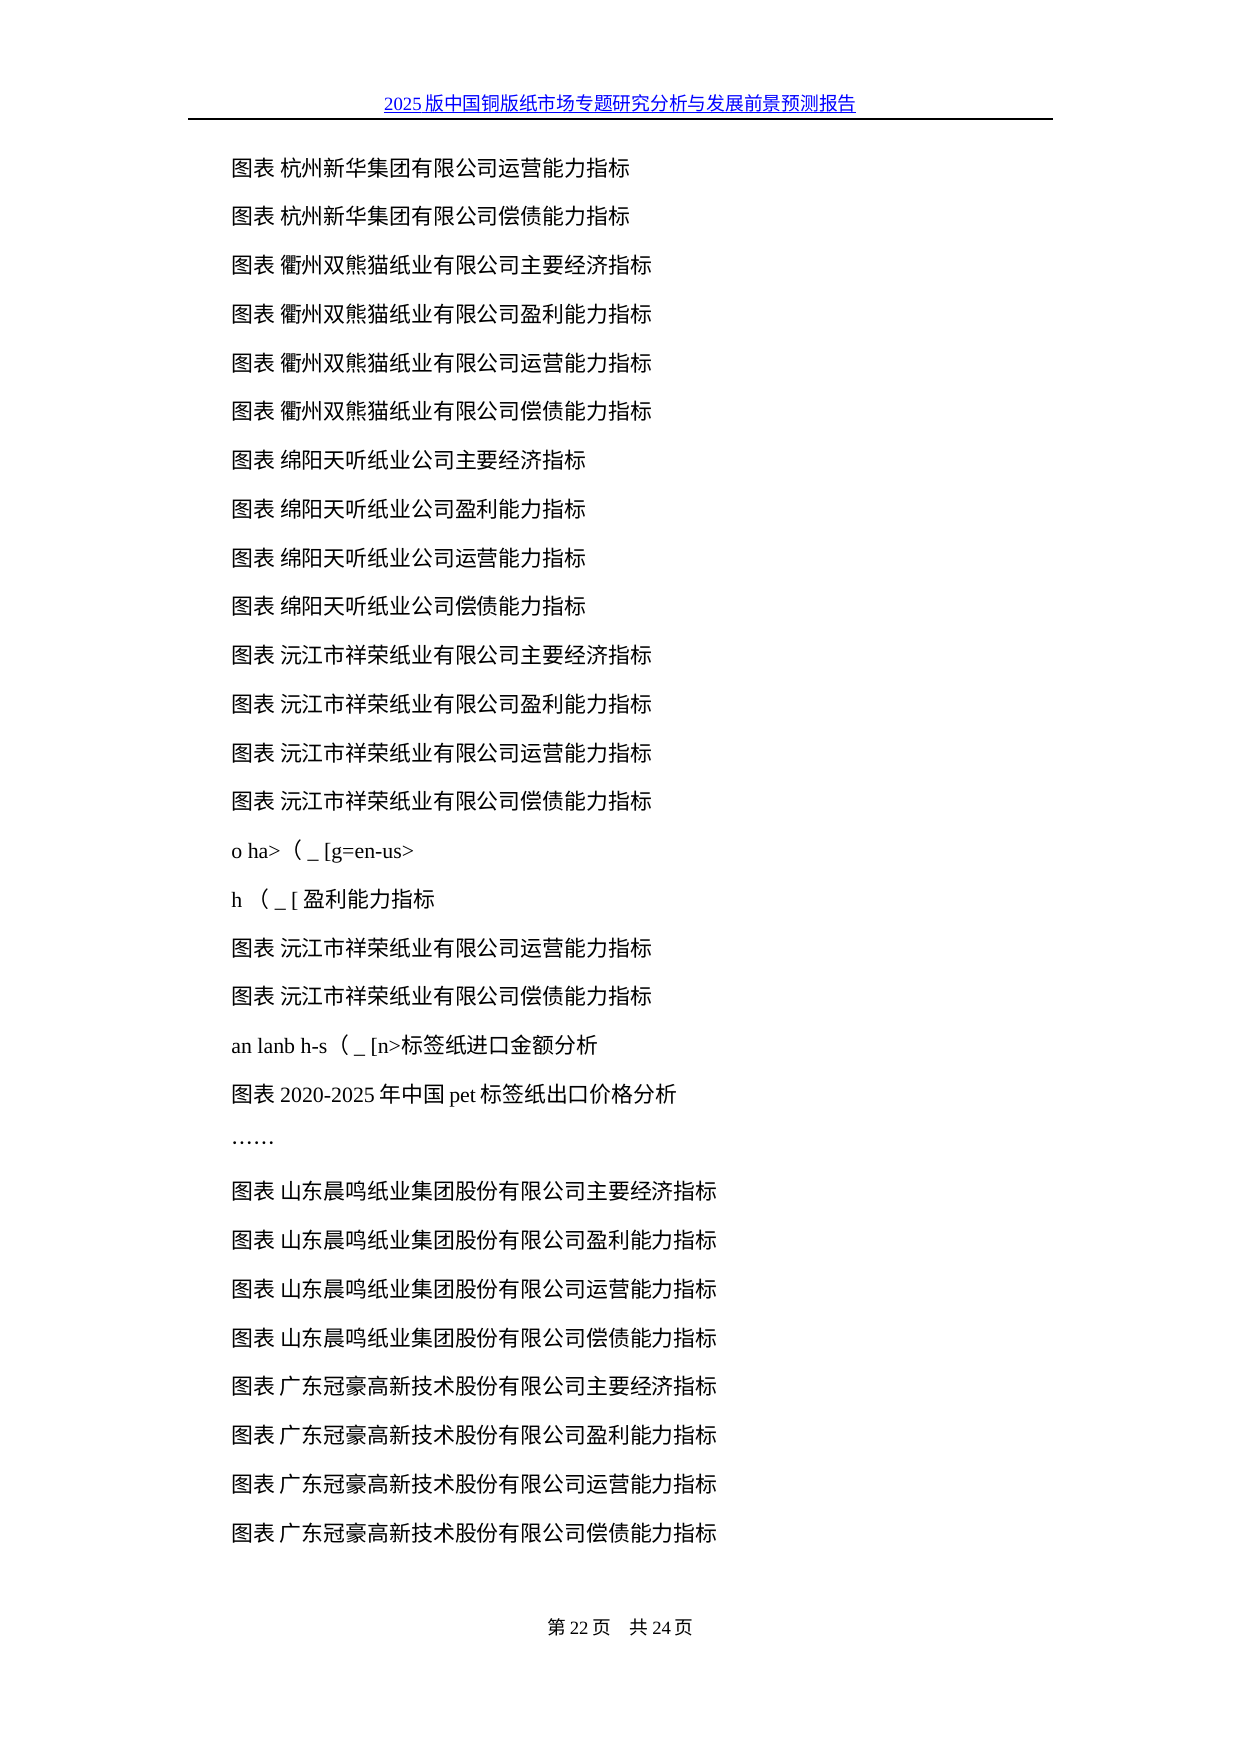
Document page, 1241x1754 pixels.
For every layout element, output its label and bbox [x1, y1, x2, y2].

text [187, 150, 1053, 1548]
